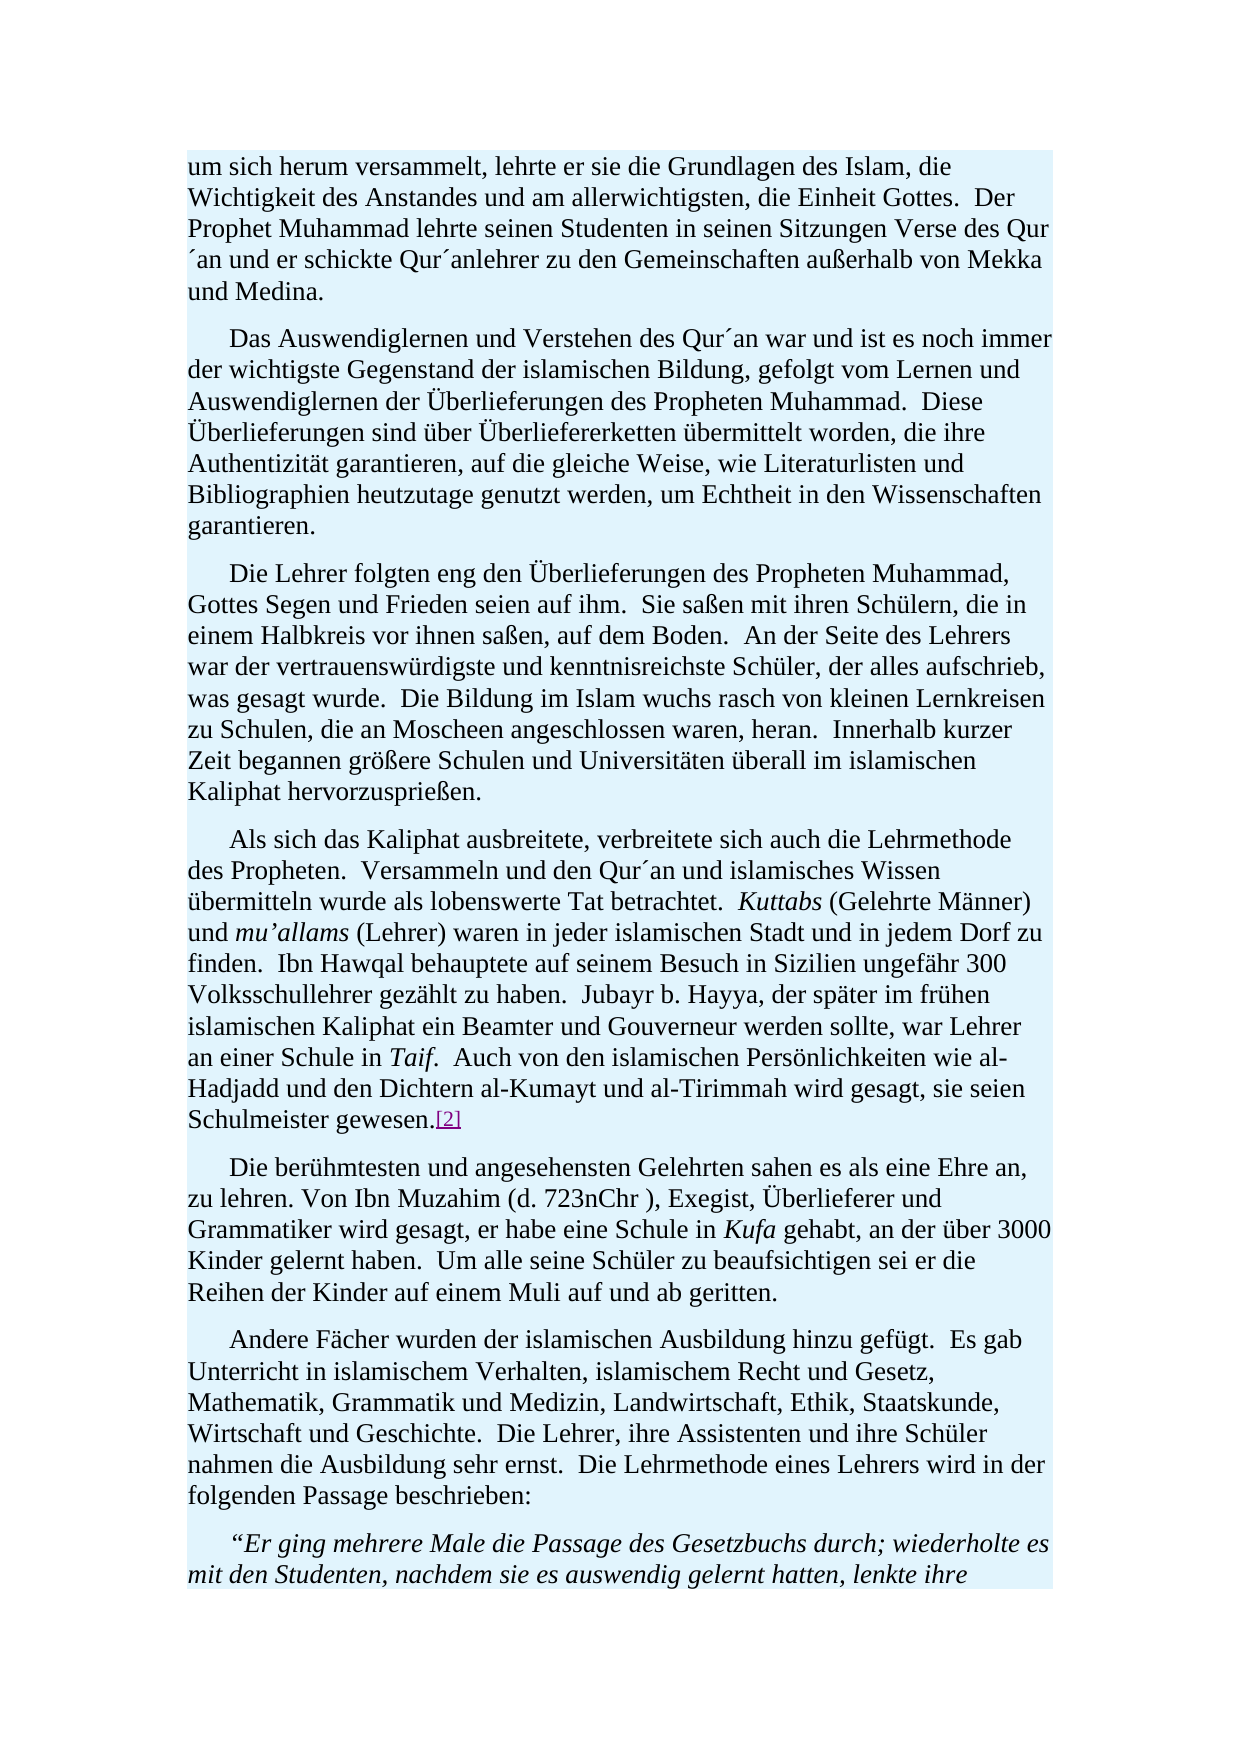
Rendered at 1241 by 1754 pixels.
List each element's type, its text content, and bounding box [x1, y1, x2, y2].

text Als sich das Kaliphat ausbreitete, verbreitete sich auch die Lehrmethode des Propheten. Versammeln und den Qur´an und islamisches Wissen übermitteln wurde als lobenswerte Tat betrachtet. Kuttabs (Gelehrte Männer) und mu’allams (Lehrer) waren in jeder islamischen Stadt und in jedem Dorf zu finden. Ibn Hawqal behauptete auf seinem Besuch in Sizilien ungefähr 300 Volksschullehrer gezählt zu haben. Jubayr b. Hayya, der später im frühen islamischen Kaliphat ein Beamter und Gouverneur werden sollte, war Lehrer an einer Schule in Taif. Auch von den islamischen Persönlichkeiten wie al-Hadjadd und den Dichtern al-Kumayt und al-Tirimmah wird gesagt, sie seien Schulmeister gewesen.[2] [187, 823, 1053, 1134]
text Andere Fächer wurden der islamischen Ausbildung hinzu gefügt. Es gab Unterricht in islamischem Verhalten, islamischem Recht und Gesetz, Mathematik, Grammatik und Medizin, Landwirtschaft, Ethik, Staatskunde, Wirtschaft und Geschichte. Die Lehrer, ihre Assistenten und ihre Schüler nahmen die Ausbildung sehr ernst. Die Lehrmethode eines Lehrers wird in der folgenden Passage beschrieben: [187, 1323, 1053, 1510]
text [187, 150, 1053, 306]
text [187, 1527, 1053, 1589]
text Die berühmtesten und angesehensten Gelehrten sahen es als eine Ehre an, zu lehren. Von Ibn Muzahim (d. 723nChr ), Exegist, Überlieferer und Grammatiker wird gesagt, er habe eine Schule in Kufa gehabt, an der über 3000 Kinder gelernt haben. Um alle seine Schüler zu beaufsichtigen sei er die Reihen der Kinder auf einem Muli auf und ab geritten. [187, 1151, 1053, 1307]
text Die Lehrer folgten eng den Überlieferungen des Propheten Muhammad, Gottes Segen und Frieden seien auf ihm. Sie saßen mit ihren Schülern, die in einem Halbkreis vor ihnen saßen, auf dem Boden. An der Seite des Lehrers war der vertrauenswürdigste und kenntnisreichste Schüler, der alles aufschrieb, was gesagt wurde. Die Bildung im Islam wuchs rasch von kleinen Lernkreisen zu Schulen, die an Moscheen angeschlossen waren, heran. Innerhalb kurzer Zeit begannen größere Schulen und Universitäten überall im islamischen Kaliphat hervorzusprießen. [187, 557, 1053, 806]
text Das Auswendiglernen und Verstehen des Qur´an war und ist es noch immer der wichtigste Gegenstand der islamischen Bildung, gefolgt vom Lernen und Auswendiglernen der Überlieferungen des Propheten Muhammad. Diese Überlieferungen sind über Überliefererketten übermittelt worden, die ihre Authentizität garantieren, auf die gleiche Weise, wie Literaturlisten und Bibliographien heutzutage genutzt werden, um Echtheit in den Wissenschaften garantieren. [187, 322, 1053, 540]
